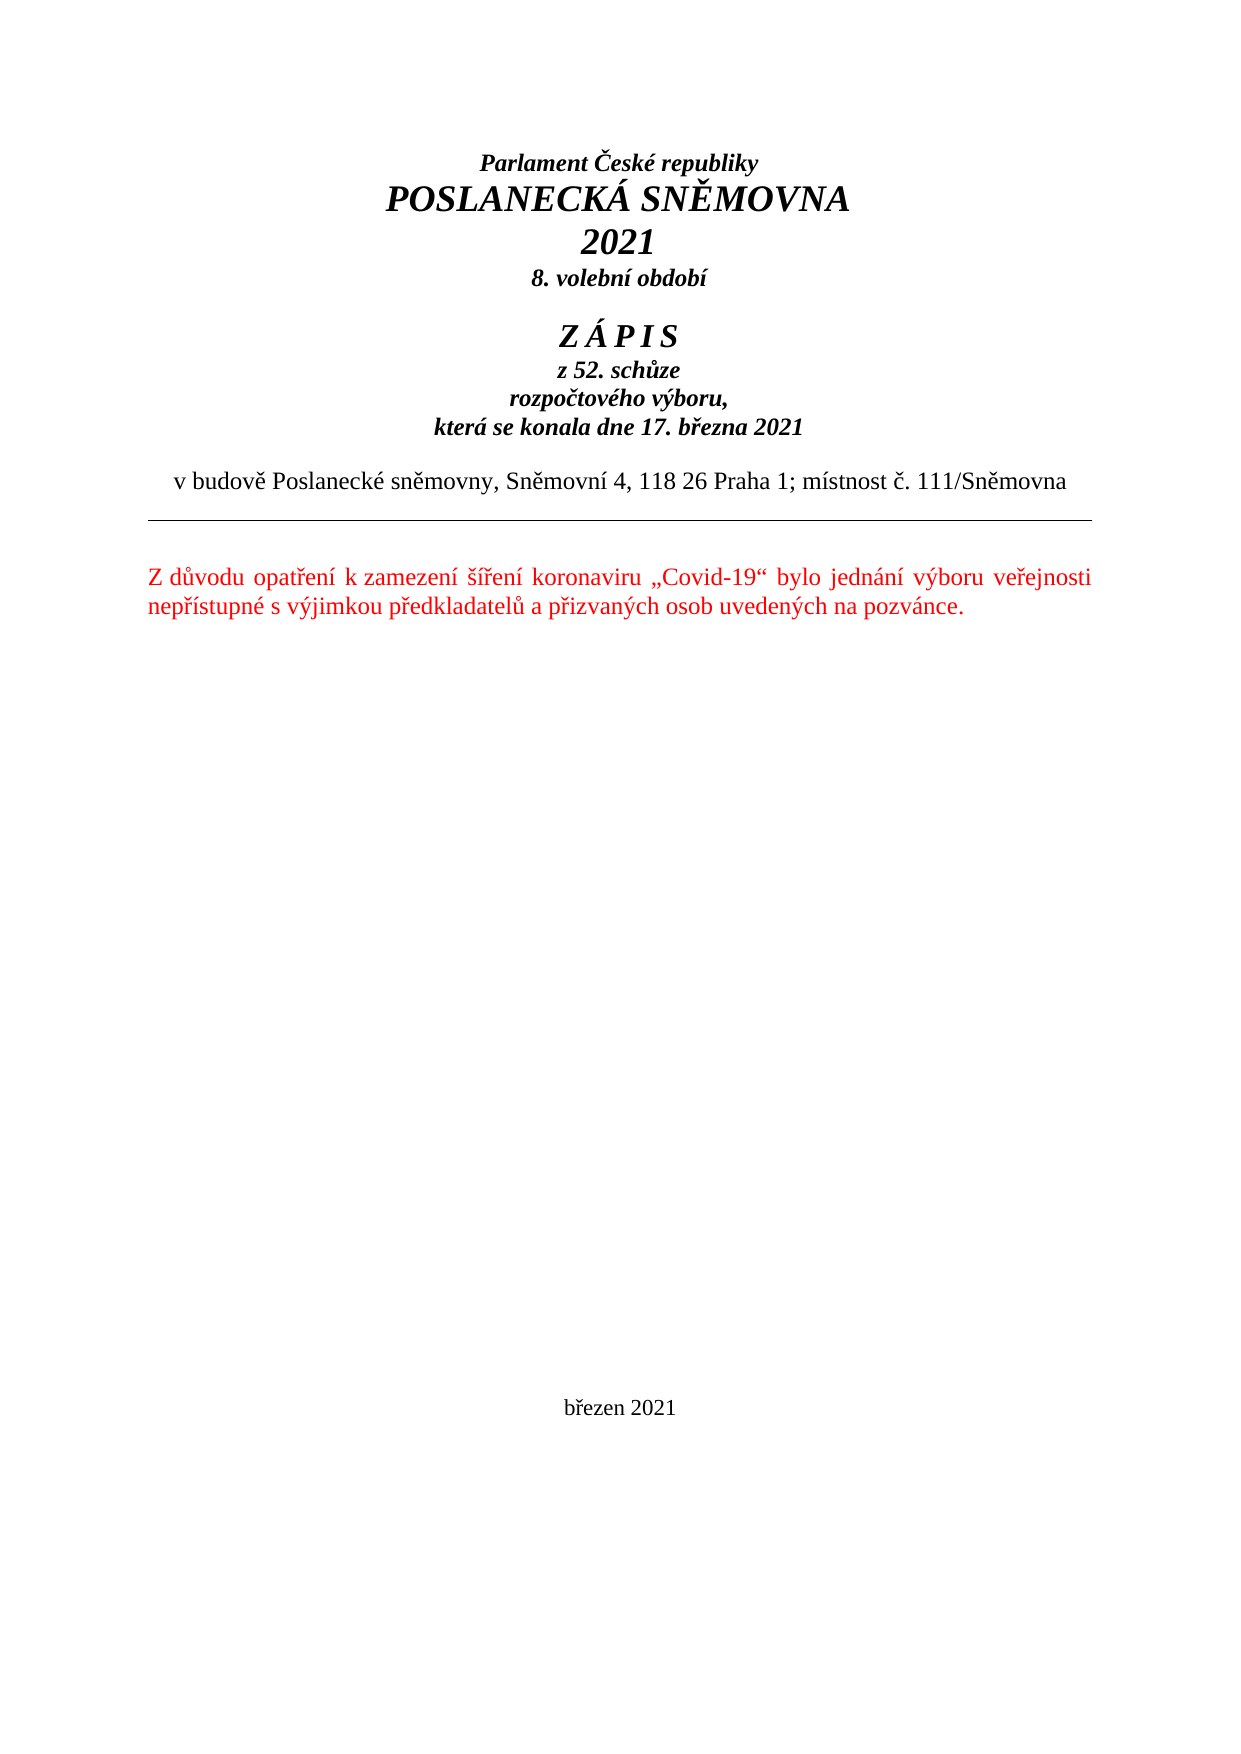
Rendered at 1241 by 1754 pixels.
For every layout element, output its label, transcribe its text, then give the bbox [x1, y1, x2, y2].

text která se konala dne 17. března 2021 [148, 412, 1092, 441]
text POSLANECKÁ SNĚMOVNA [148, 176, 1092, 219]
text rozpočtového výboru, [148, 383, 1092, 412]
text 8. volební období [148, 263, 1092, 291]
text ZÁPIS [148, 316, 1092, 355]
text v budově Poslanecké sněmovny, Sněmovní 4, 118 26 Praha 1; místnost č. 111/Sněmovna [148, 466, 1092, 520]
text Z důvodu opatření k zamezení šíření koronaviru „Covid-19“ bylo jednání výboru veřejnosti nepřístupné s výjimkou předkladatelů a přizvaných osob uvedených na pozvánce. [148, 562, 1092, 619]
text z 52. schůze [148, 355, 1092, 383]
text březen 2021 [148, 1394, 1092, 1420]
text 2021 [148, 219, 1092, 263]
text Parlament České republiky [0, 148, 1240, 176]
